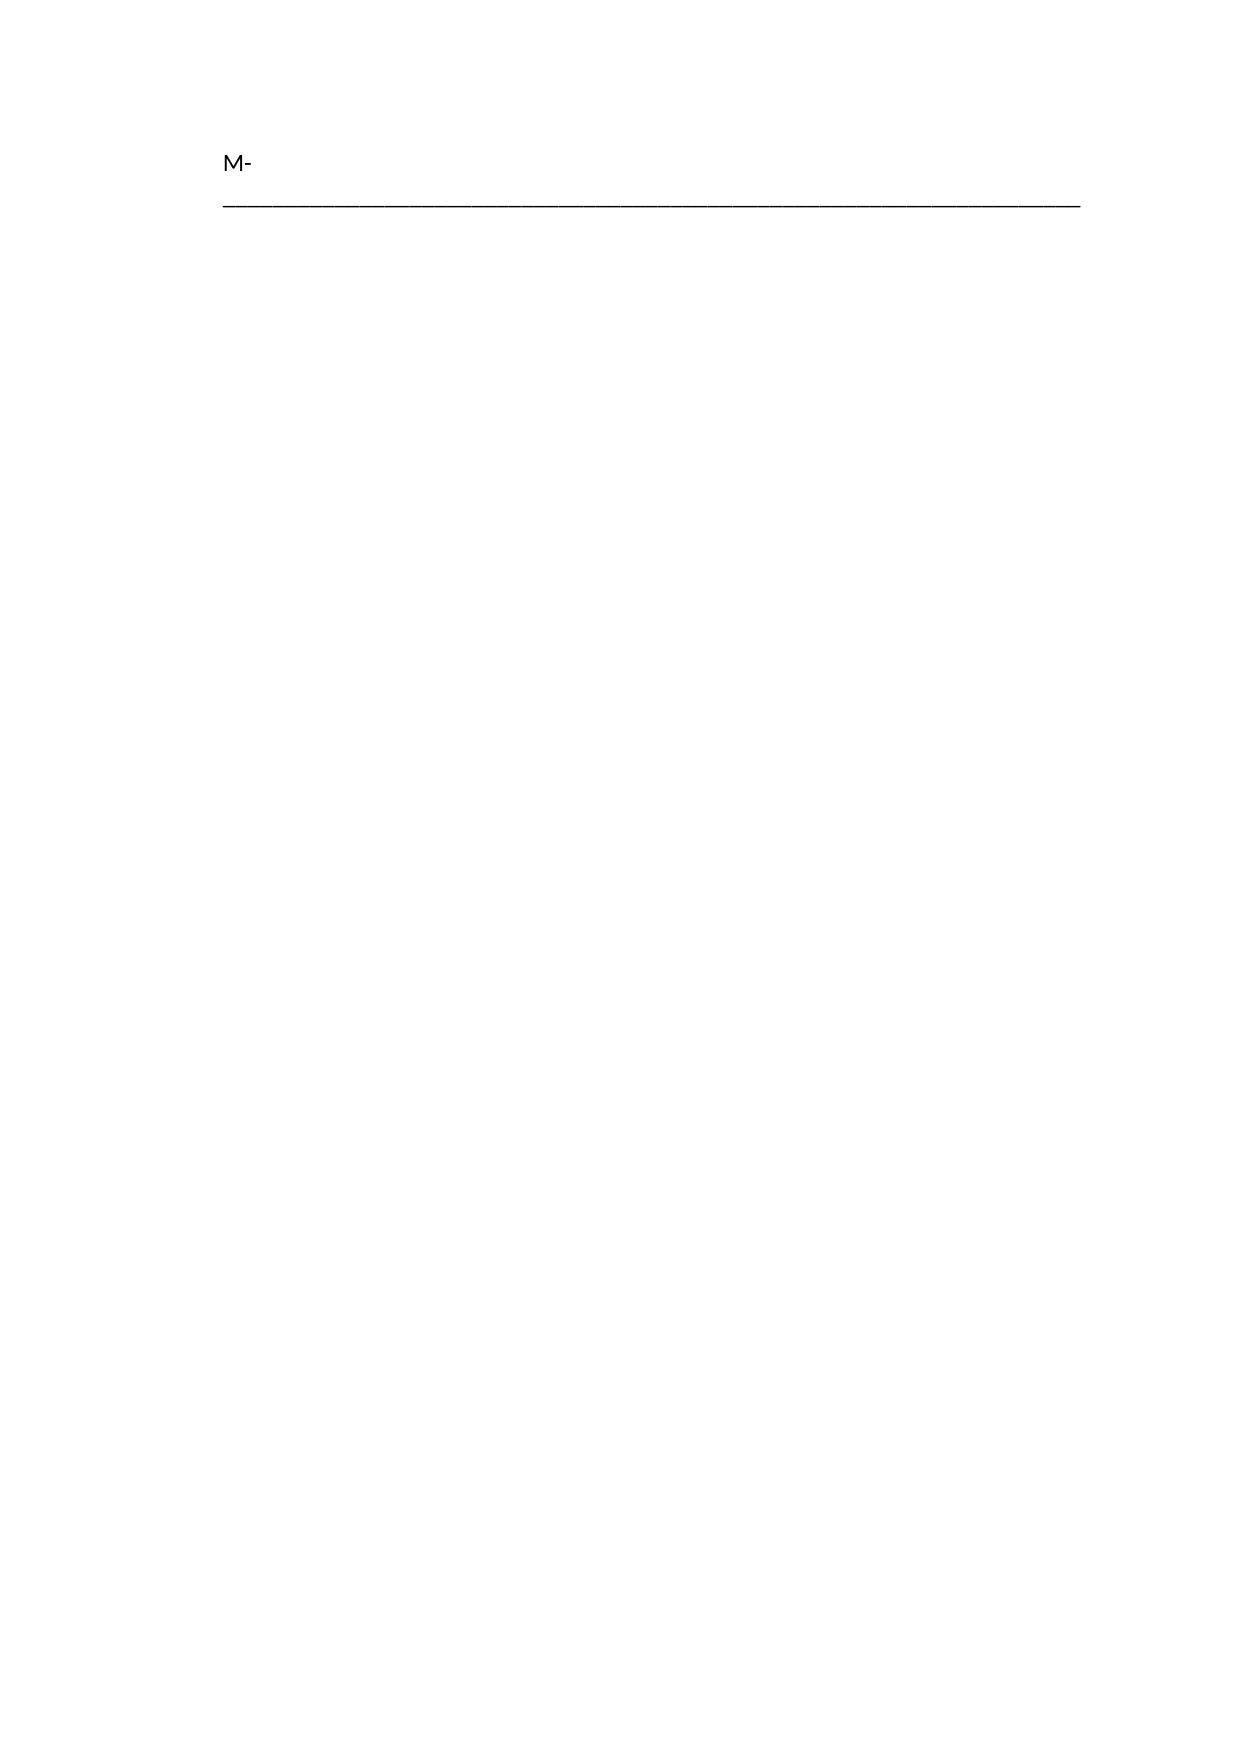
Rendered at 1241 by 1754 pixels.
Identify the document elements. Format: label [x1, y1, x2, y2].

list [223, 148, 1093, 211]
